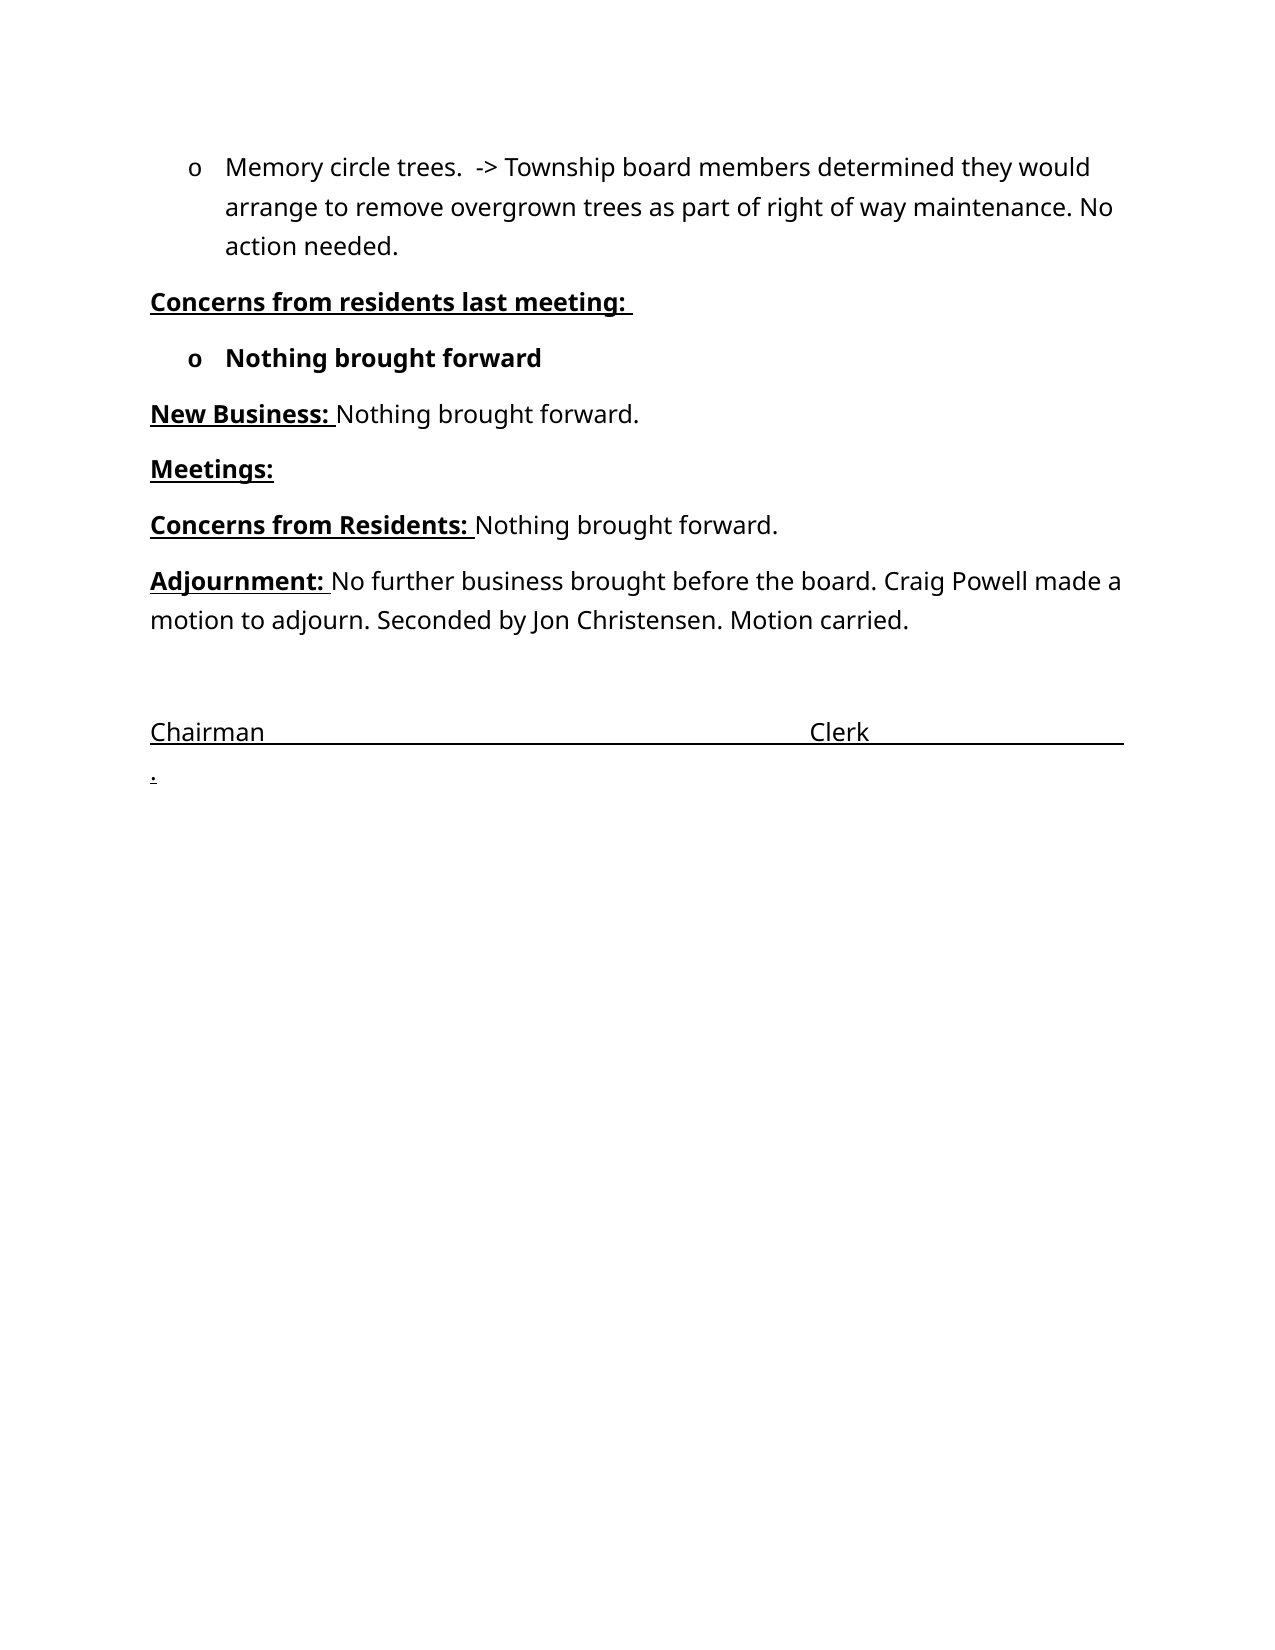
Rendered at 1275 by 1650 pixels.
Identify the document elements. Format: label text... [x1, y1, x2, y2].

text Concerns from Residents: Nothing brought forward. [150, 508, 1125, 542]
text New Business: Nothing brought forward. [150, 396, 1125, 430]
text Concerns from residents last meeting: [150, 284, 1125, 318]
text Chairman Clerk . [150, 714, 1125, 788]
list Memory circle trees. -> Township board members determined they would arrange to remove overgrown trees as part of right of way maintenance. No action needed. [187, 150, 1125, 263]
text Adjournment: No further business brought before the board. Craig Powell made a motion to adjourn. Seconded by Jon Christensen. Motion carried. [150, 564, 1125, 637]
text Meetings: [150, 452, 1125, 486]
list Nothing brought forward [187, 340, 1125, 374]
